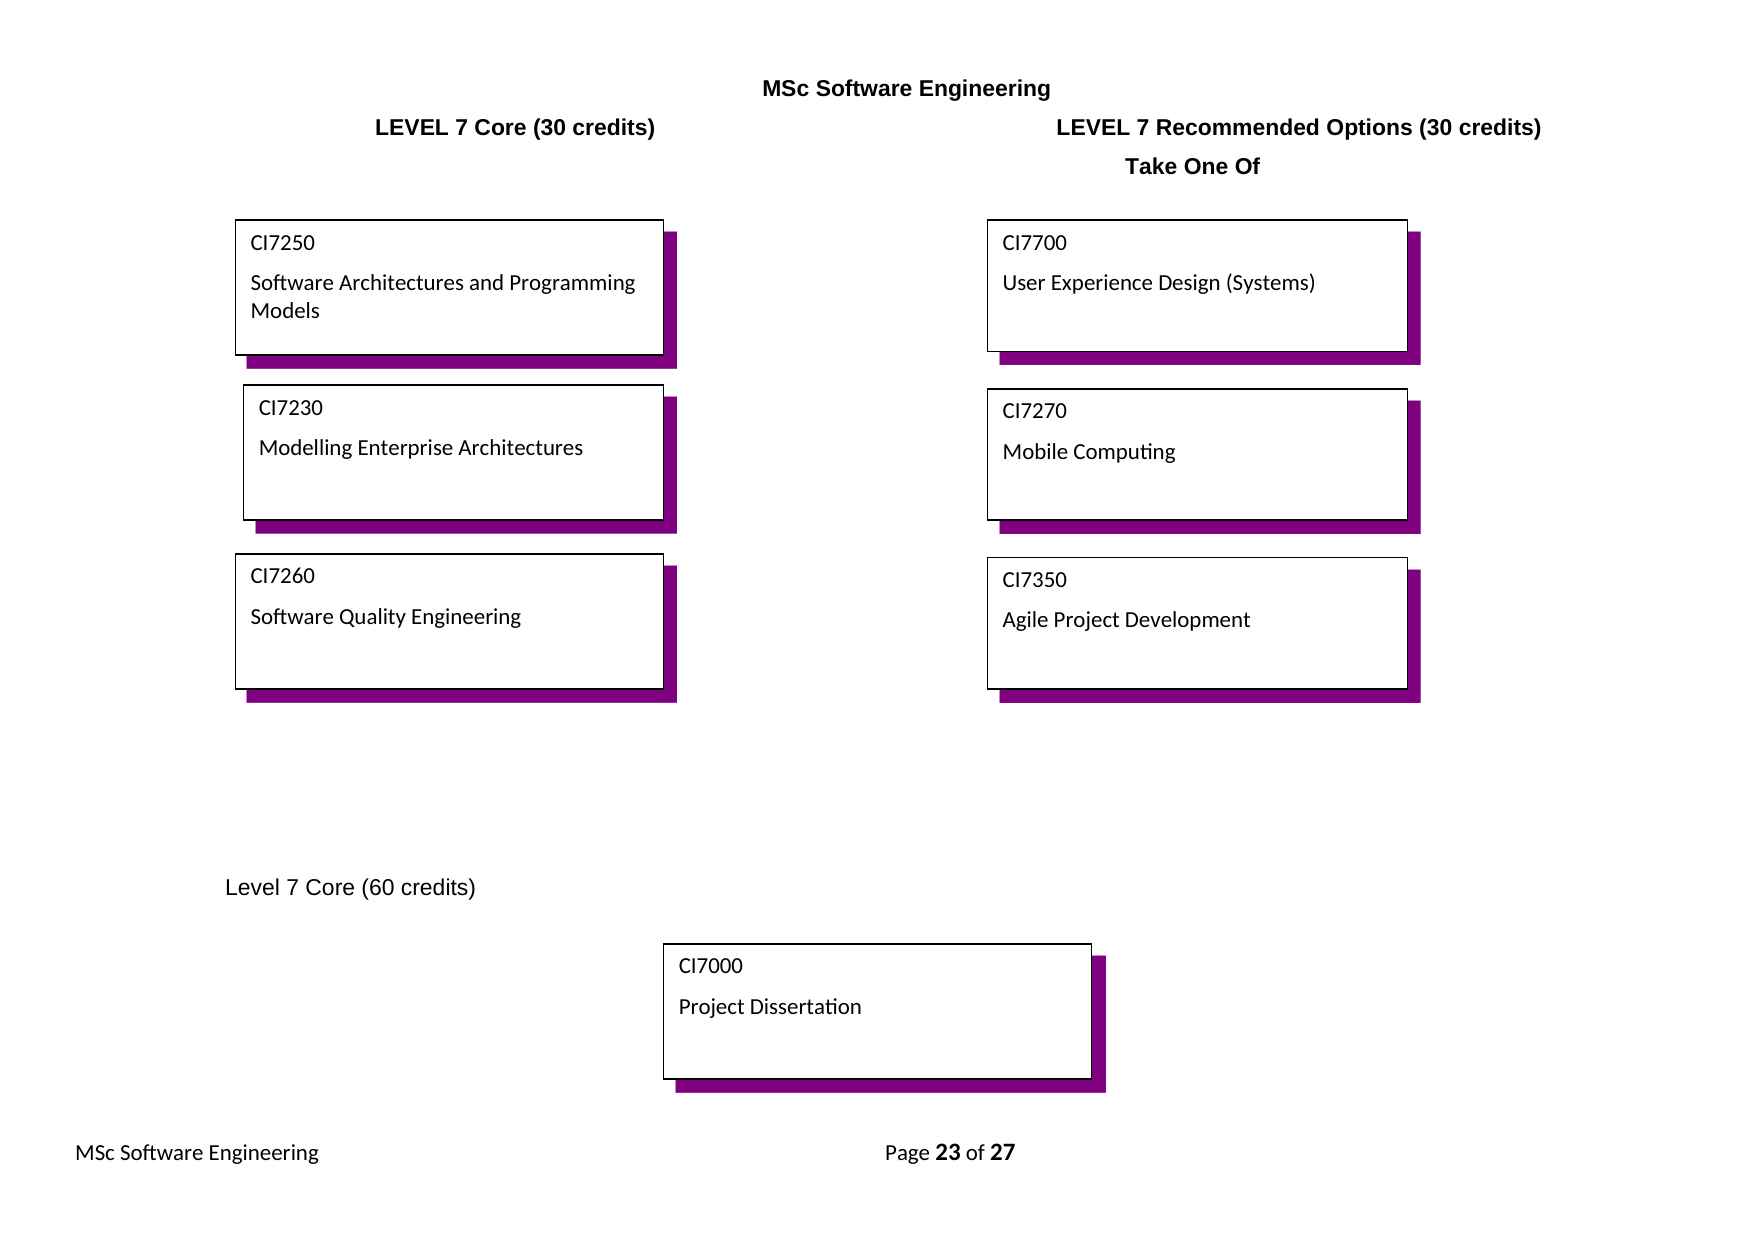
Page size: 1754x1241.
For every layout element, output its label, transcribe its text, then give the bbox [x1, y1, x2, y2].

text LEVEL 7 Core (30 credits) LEVEL 7 Recommended Options (30 credits) [300, 114, 1679, 140]
text MSc Software Engineering [134, 75, 1679, 101]
text Take One Of [300, 153, 1679, 179]
text Level 7 Core (60 credits) [75, 874, 1679, 900]
